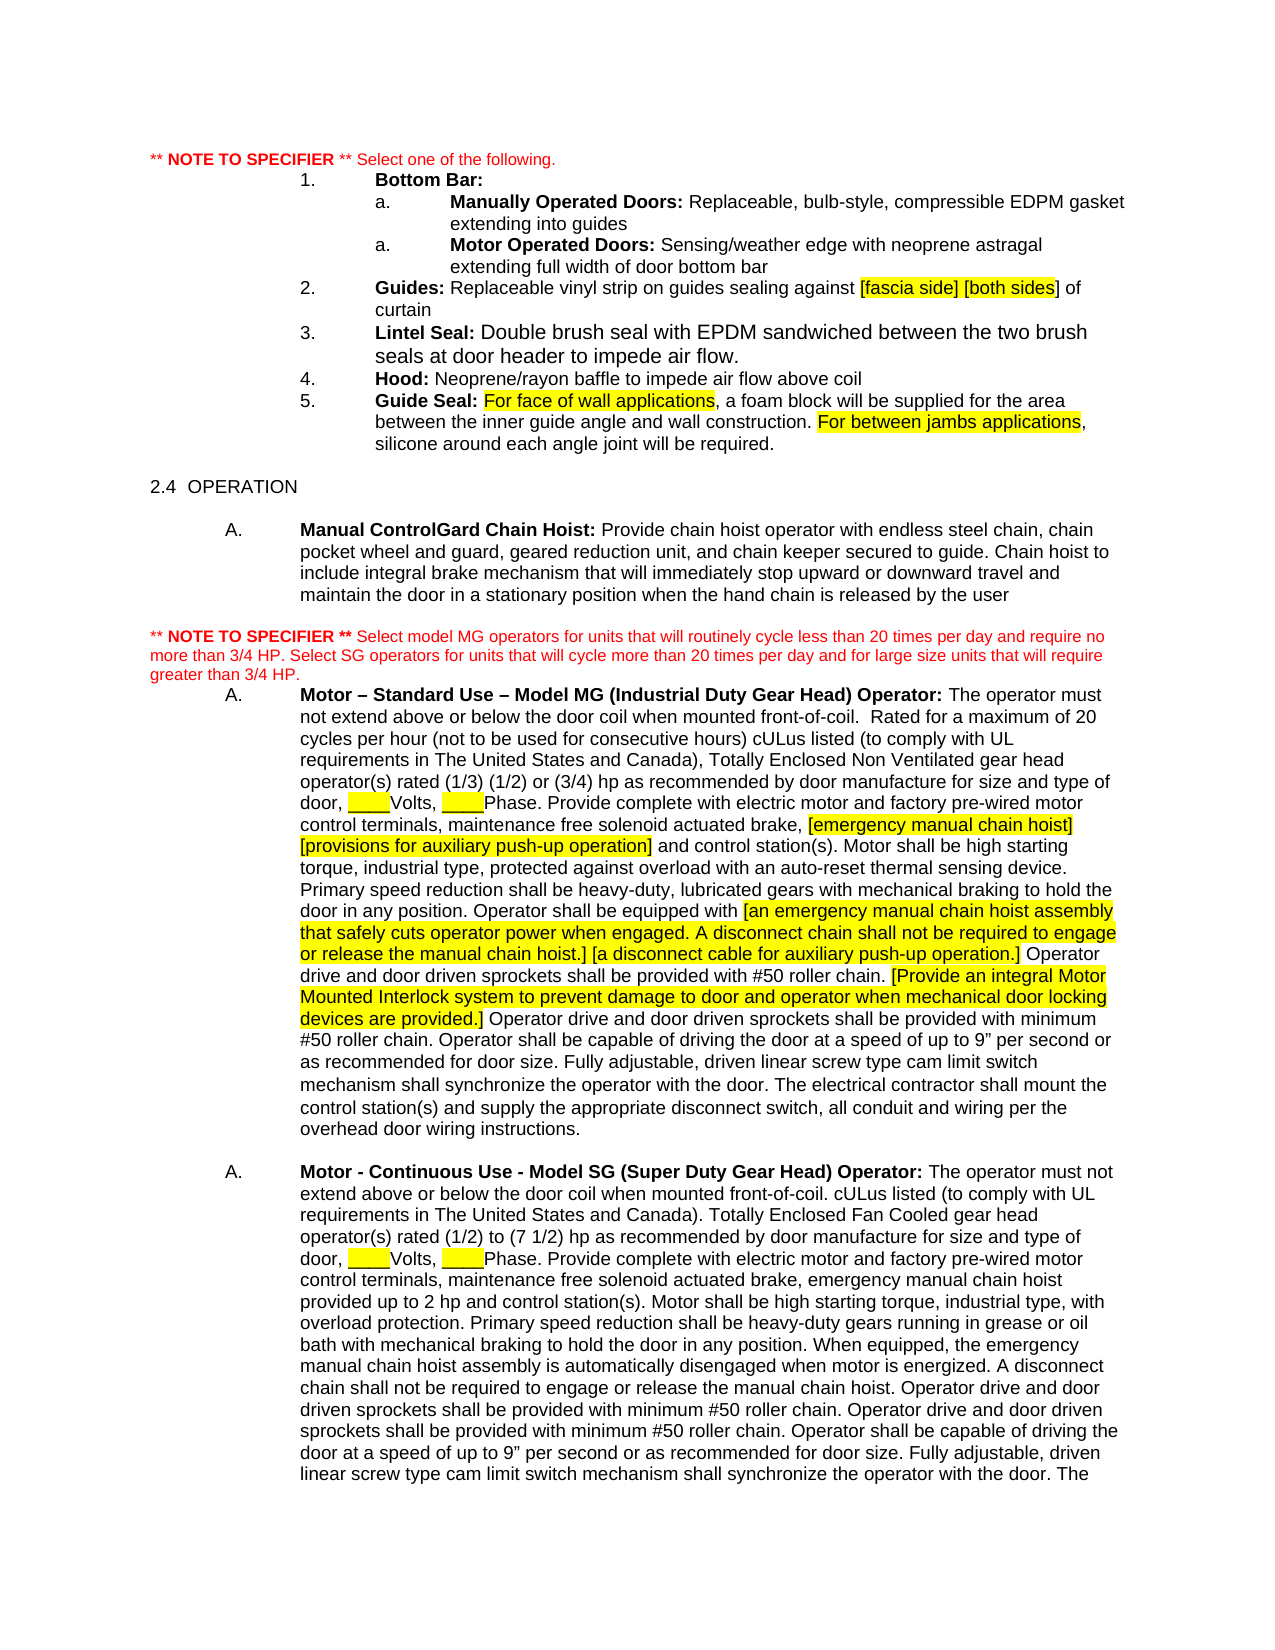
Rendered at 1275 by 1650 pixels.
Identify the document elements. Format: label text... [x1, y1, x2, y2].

list A. Manual ControlGard Chain Hoist: Provide chain hoist operator with endless steel chain, chain pocket wheel and guard, geared reduction unit, and chain keeper secured to guide. Chain hoist to include integral brake mechanism that will immediately stop upward or downward travel and maintain the door in a stationary position when the hand chain is released by the user [225, 519, 1125, 605]
text 1. Bottom Bar: [225, 169, 1125, 191]
text 4. Hood: Neoprene/rayon baffle to impede air flow above coil [225, 368, 1125, 389]
text a. Motor Operated Doors: Sensing/weather edge with neoprene astragal extending full width of door bottom bar [375, 234, 1125, 277]
text 5. Guide Seal: For face of wall applications, a foam block will be supplied for the area between the inner guide angle and wall construction. For between jambs applications, silicone around each angle joint will be required. [300, 389, 1125, 454]
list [225, 1161, 1125, 1484]
text A. Motor – Standard Use – Model MG (Industrial Duty Gear Head) Operator: The operator must not extend above or below the door coil when mounted front-of-coil. Rated for a maximum of 20 cycles per hour (not to be used for consecutive hours) cULus listed (to comply with UL requirements in The United States and Canada), Totally Enclosed Non Ventilated gear head operator(s) rated (1/3) (1/2) or (3/4) hp as recommended by door manufacture for size and type of door, ____Volts, ____Phase. Provide complete with electric motor and factory pre-wired motor control terminals, maintenance free solenoid actuated brake, [emergency manual chain hoist] [provisions for auxiliary push-up operation] and control station(s). Motor shall be high starting torque, industrial type, protected against overload with an auto-reset thermal sensing device. Primary speed reduction shall be heavy-duty, lubricated gears with mechanical braking to hold the door in any position. Operator shall be equipped with [an emergency manual chain hoist assembly that safely cuts operator power when engaged. A disconnect chain shall not be required to engage or release the manual chain hoist.] [a disconnect cable for auxiliary push-up operation.] Operator drive and door driven sprockets shall be provided with #50 roller chain. [Provide an integral Motor Mounted Interlock system to prevent damage to door and operator when mechanical door locking devices are provided.] Operator drive and door driven sprockets shall be provided with minimum #50 roller chain. Operator shall be capable of driving the door at a speed of up to 9” per second or as recommended for door size. Fully adjustable, driven linear screw type cam limit switch mechanism shall synchronize the operator with the door. The electrical contractor shall mount the control station(s) and supply the appropriate disconnect switch, all conduit and wiring per the overhead door wiring instructions. [225, 684, 1125, 1139]
list OPERATION [150, 476, 1125, 497]
text ** NOTE TO SPECIFIER ** Select one of the following. [150, 150, 1125, 169]
text ** NOTE TO SPECIFIER ** Select model MG operators for units that will routinely cycle less than 20 times per day and require no more than 3/4 HP. Select SG operators for units that will cycle more than 20 times per day and for large size units that will require greater than 3/4 HP. [150, 627, 1125, 684]
text a. Manually Operated Doors: Replaceable, bulb-style, compressible EDPM gasket extending into guides [375, 191, 1125, 234]
text 2. Guides: Replaceable vinyl strip on guides sealing against [fascia side] [both sides] of curtain [300, 277, 1125, 320]
text 3. Lintel Seal: Double brush seal with EPDM sandwiched between the two brush seals at door header to impede air flow. [300, 320, 1125, 368]
